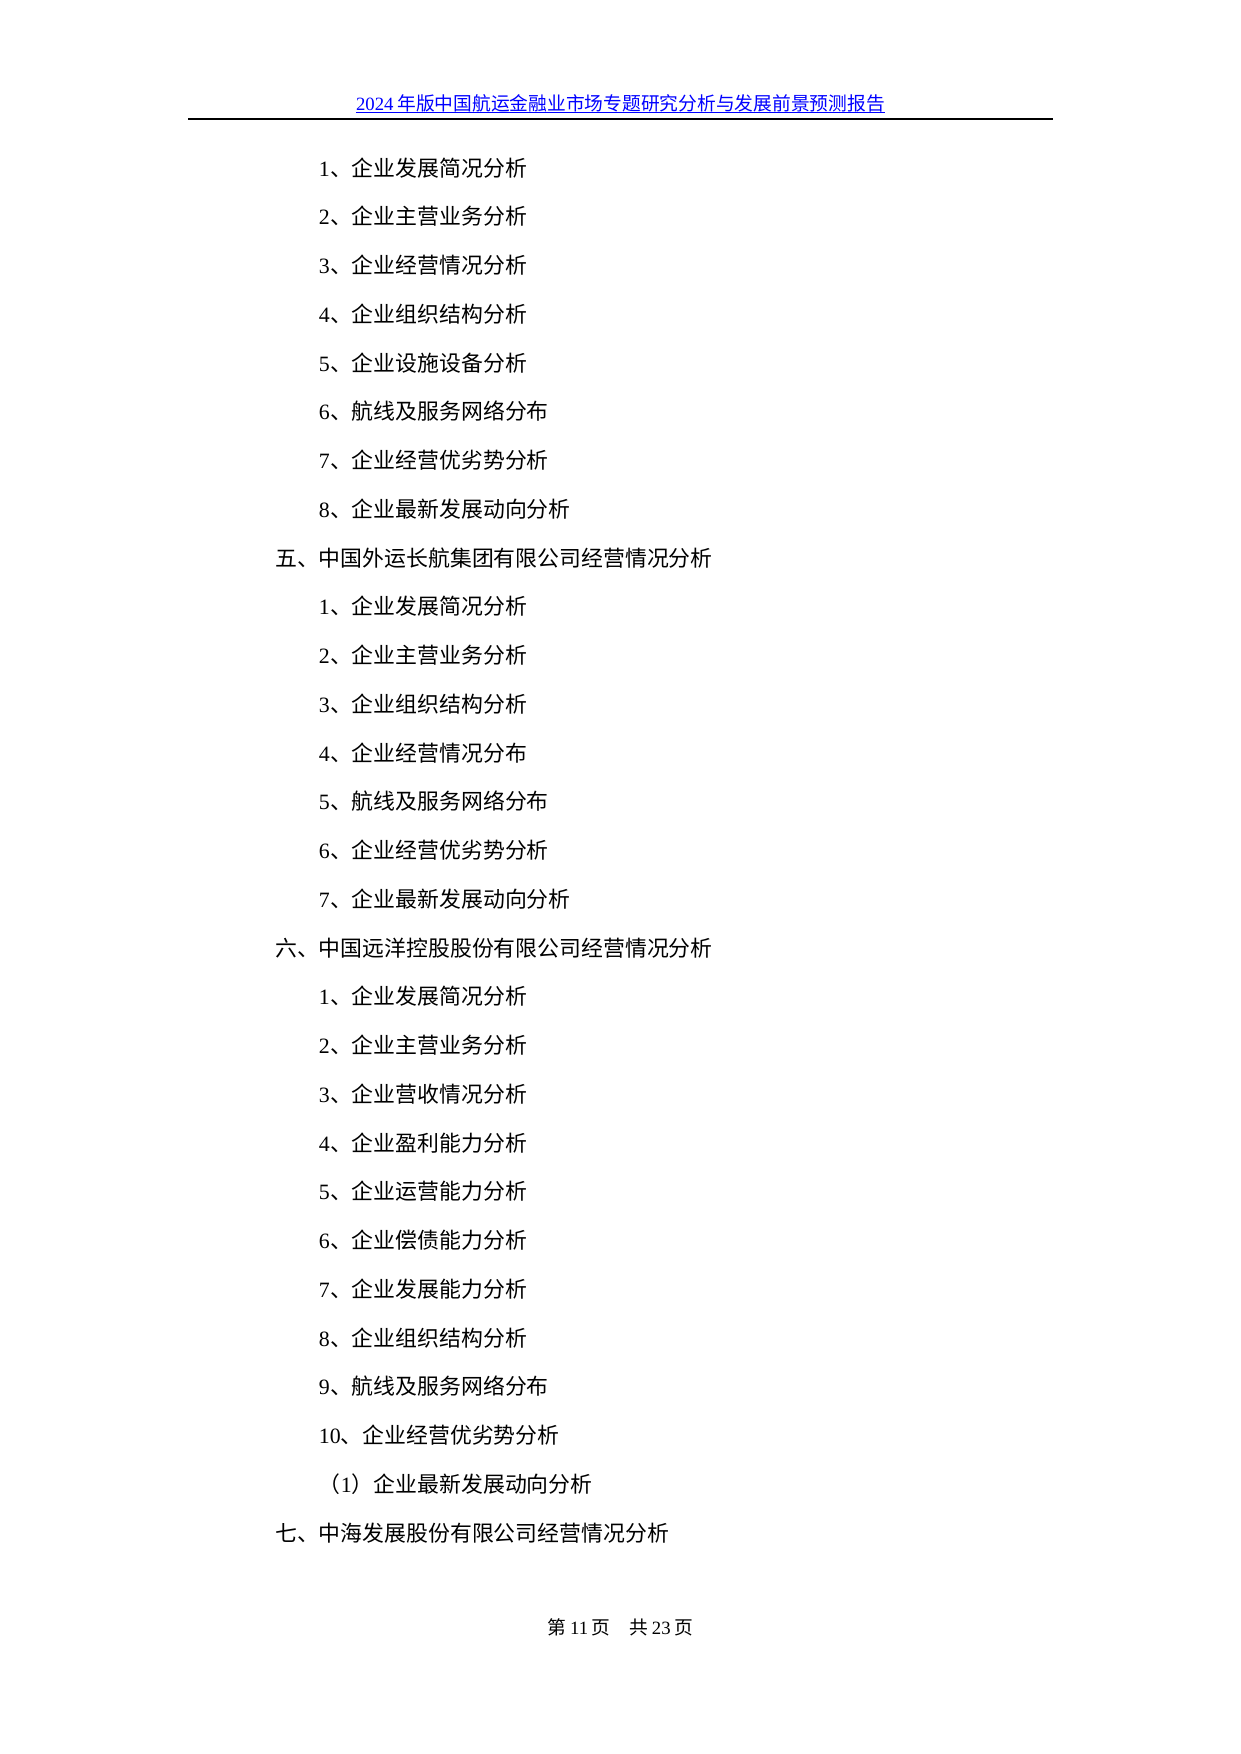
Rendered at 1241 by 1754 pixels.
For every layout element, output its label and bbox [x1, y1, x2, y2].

text [187, 150, 1053, 1548]
